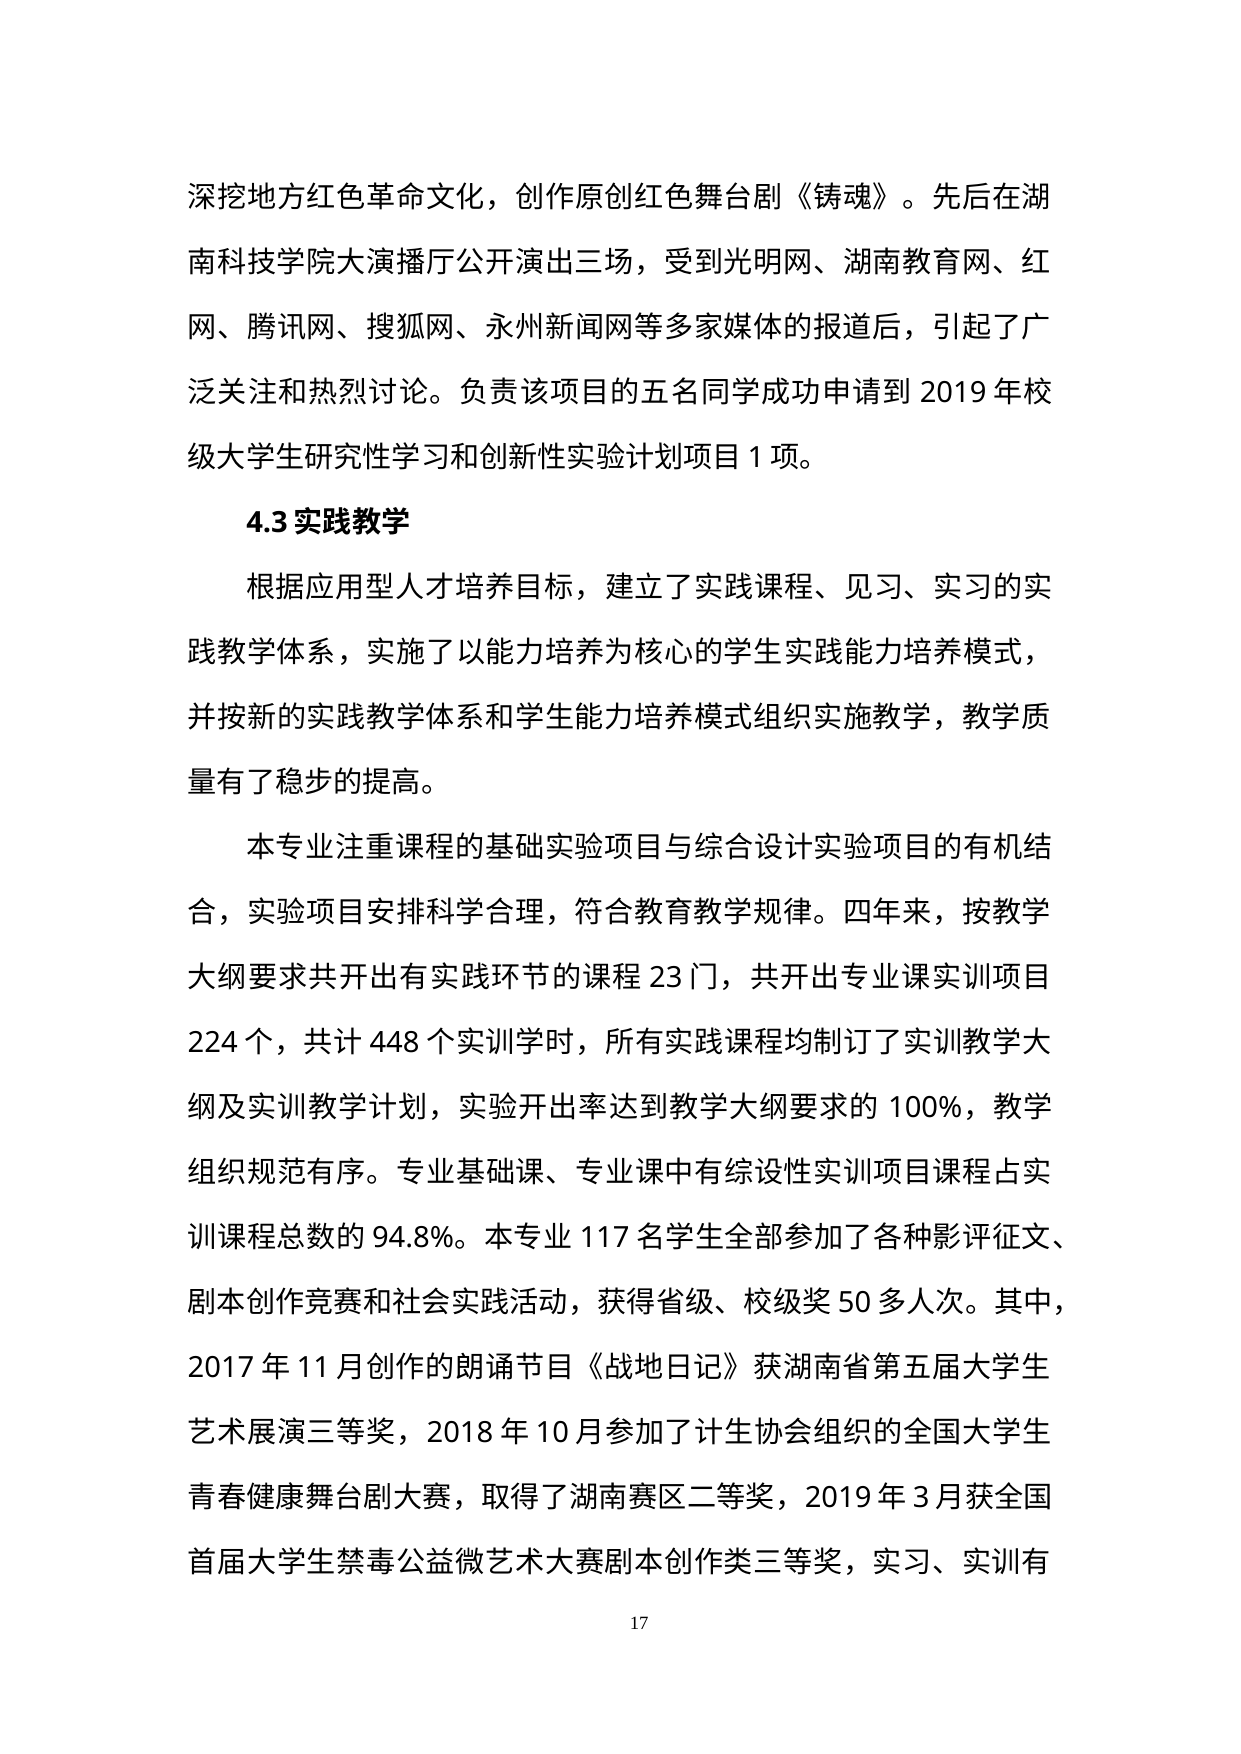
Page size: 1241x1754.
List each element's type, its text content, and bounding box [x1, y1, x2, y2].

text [187, 162, 1053, 487]
text 4.3实践教学 [187, 487, 1053, 552]
text 根据应用型人才培养目标，建立了实践课程、见习、实习的实践教学体系，实施了以能力培养为核心的学生实践能力培养模式，并按新的实践教学体系和学生能力培养模式组织实施教学，教学质量有了稳步的提高。 [187, 552, 1053, 812]
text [187, 812, 1053, 1592]
